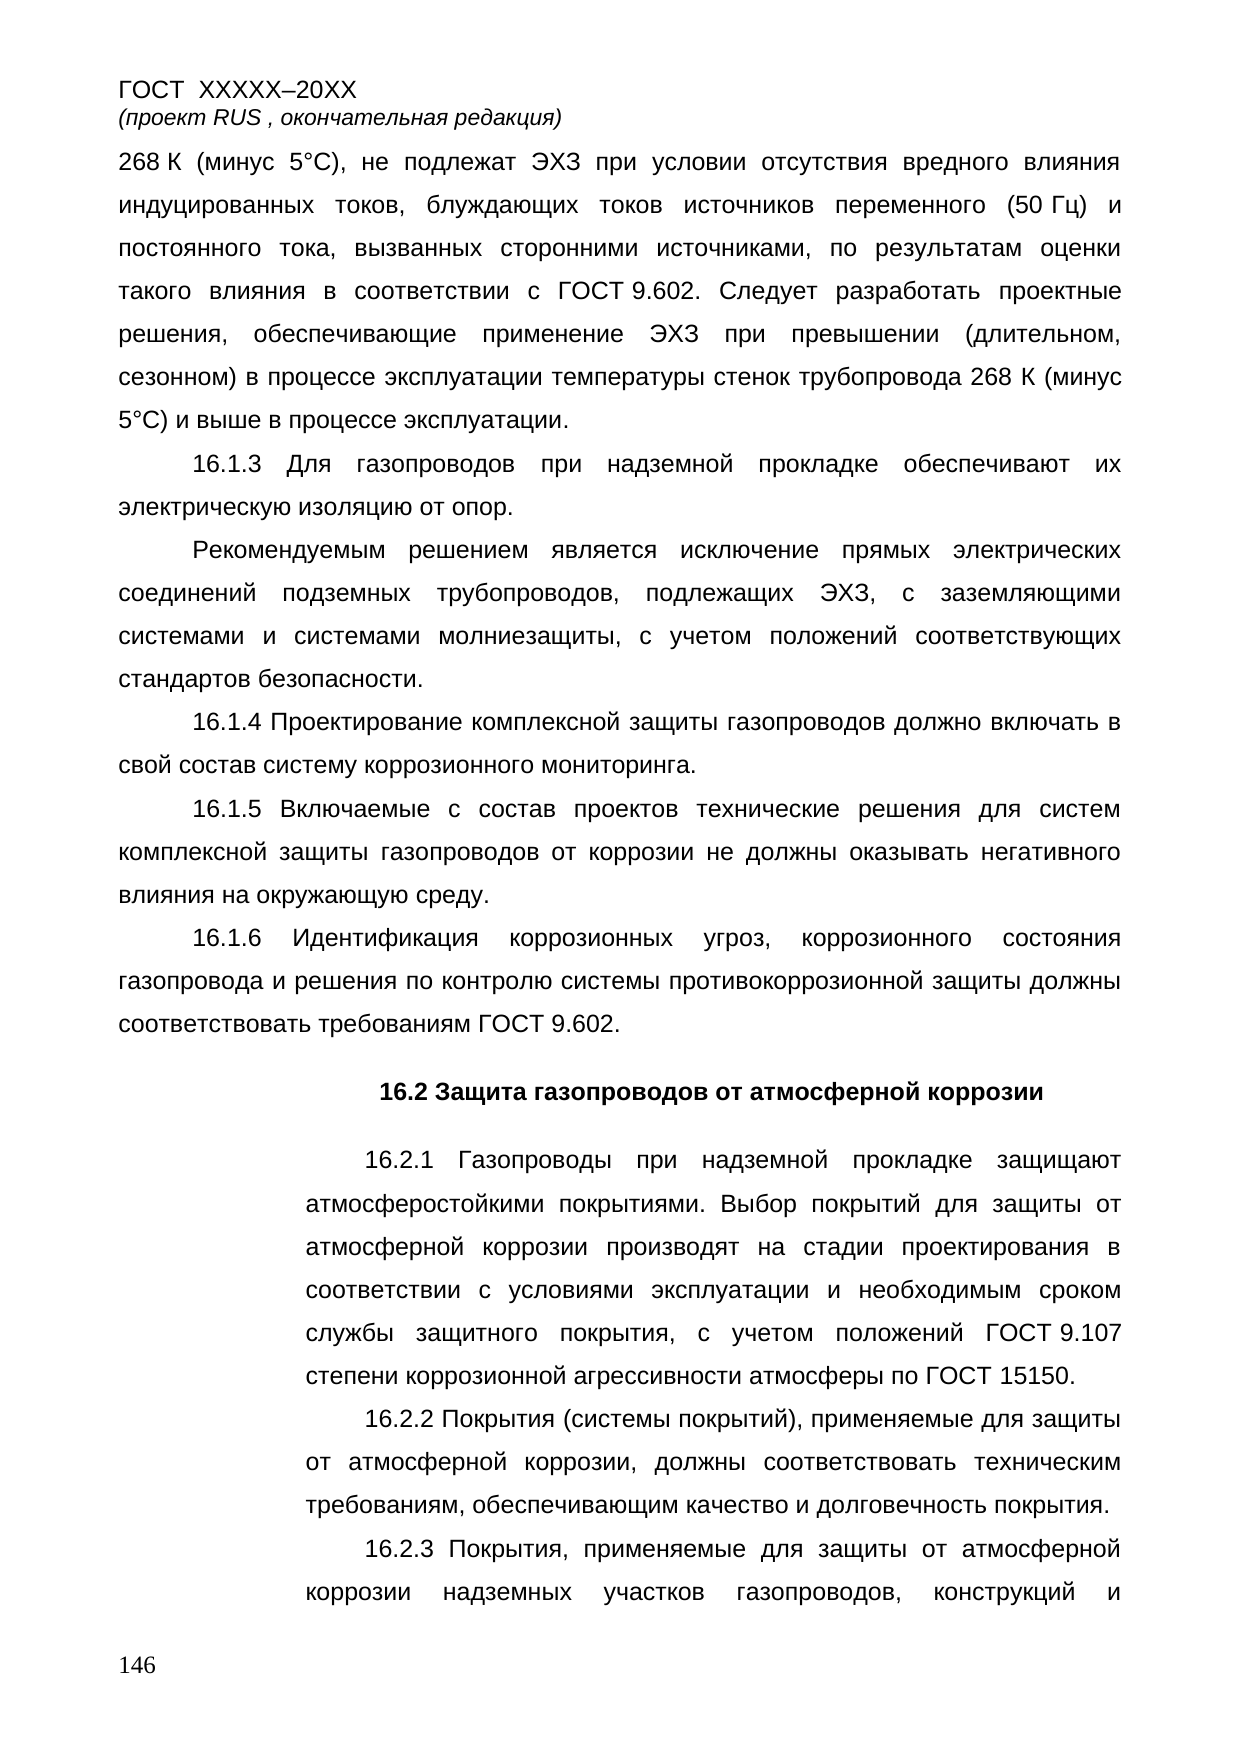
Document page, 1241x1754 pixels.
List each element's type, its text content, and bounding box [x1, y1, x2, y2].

text Рекомендуемым решением является исключение прямых электрических соединений подземных трубопроводов, подлежащих ЭХЗ, с заземляющими системами и системами молниезащиты, с учетом положений соответствующих стандартов безопасности. [118, 535, 1122, 693]
text 16.1.5 Включаемые с состав проектов технические решения для систем комплексной защиты газопроводов от коррозии не должны оказывать негативного влияния на окружающую среду. [118, 794, 1122, 909]
text 16.2.2 Покрытия (системы покрытий), применяемые для защиты от атмосферной коррозии, должны соответствовать техническим требованиям, обеспечивающим качество и долговечность покрытия. [305, 1404, 1122, 1519]
text 16.1.3 Для газопроводов при надземной прокладке обеспечивают их электрическую изоляцию от опор. [118, 449, 1122, 521]
text 16.2.1 Газопроводы при надземной прокладке защищают атмосферостойкими покрытиями. Выбор покрытий для защиты от атмосферной коррозии производят на стадии проектирования в соответствии с условиями эксплуатации и необходимым сроком службы защитного покрытия, с учетом положений ГОСТ 9.107 степени коррозионной агрессивности атмосферы по ГОСТ 15150. [305, 1146, 1122, 1390]
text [118, 147, 1122, 434]
text 16.2 Защита газопроводов от атмосферной коррозии [305, 1077, 1122, 1106]
text 16.1.4 Проектирование комплексной защиты газопроводов должно включать в свой состав систему коррозионного мониторинга. [118, 707, 1122, 779]
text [305, 1534, 1122, 1606]
text 16.1.6 Идентификация коррозионных угроз, коррозионного состояния газопровода и решения по контролю системы противокоррозионной защиты должны соответствовать требованиям ГОСТ 9.602. [118, 923, 1122, 1038]
